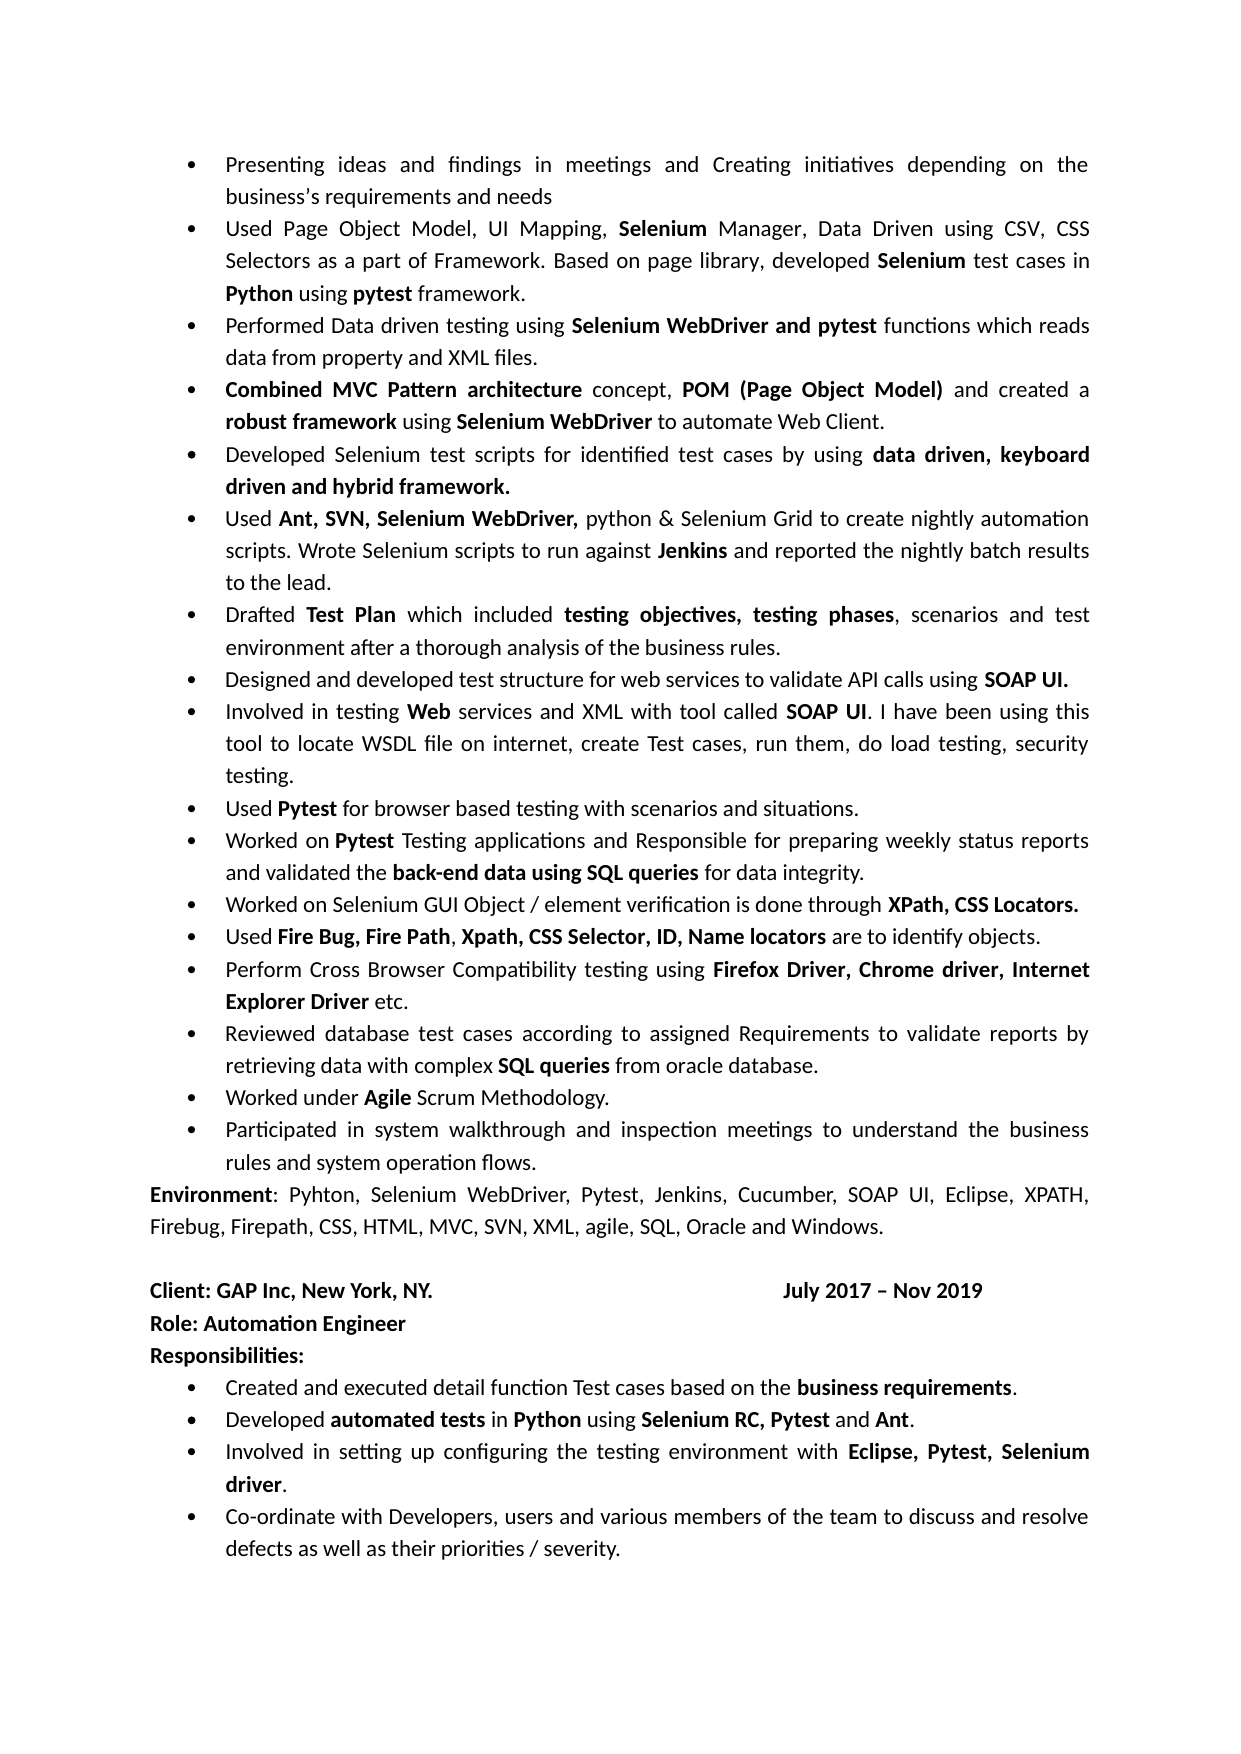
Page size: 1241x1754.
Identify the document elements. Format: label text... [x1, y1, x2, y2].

text Client: GAP Inc, New York, NY. July 2017 – Nov 2019 [150, 1277, 1090, 1304]
text Environment: Pyhton, Selenium WebDriver, Pytest, Jenkins, Cucumber, SOAP UI, Eclipse, XPATH, Firebug, Firepath, CSS, HTML, MVC, SVN, XML, agile, SQL, Oracle and Windows. [150, 1180, 1090, 1240]
list Used Ant, SVN, Selenium WebDriver, python & Selenium Grid to create nightly automation scripts. Wrote Selenium scripts to run against Jenkins and reported the nightly batch results to the lead. [188, 504, 1090, 596]
list Reviewed database test cases according to assigned Requirements to validate reports by retrieving data with complex SQL queries from oracle database. [188, 1019, 1090, 1079]
text Role: Automation Engineer [150, 1309, 1090, 1337]
list Perform Cross Browser Compatibility testing using Firefox Driver, Chrome driver, Internet Explorer Driver etc. [188, 955, 1090, 1015]
list Drafted Test Plan which included testing objectives, testing phases, scenarios and test environment after a thorough analysis of the business rules. [188, 601, 1090, 661]
list Involved in setting up configuring the testing environment with Eclipse, Pytest, Selenium driver. [188, 1437, 1090, 1498]
list Used Page Object Model, UI Mapping, Selenium Manager, Data Driven using CSV, CSS Selectors as a part of Framework. Based on page library, developed Selenium test cases in Python using pytest framework. [188, 214, 1090, 307]
list Worked on Pytest Testing applications and Responsible for preparing weekly status reports and validated the back-end data using SQL queries for data integrity. [188, 826, 1090, 886]
list Used Fire Bug, Fire Path, Xpath, CSS Selector, ID, Name locators are to identify objects. [188, 922, 1090, 951]
list Used Pytest for browser based testing with scenarios and situations. [188, 794, 1090, 822]
list Involved in testing Web services and XML with tool called SOAP UI. I have been using this tool to locate WSDL file on internet, create Test cases, run them, do load testing, security testing. [188, 697, 1090, 789]
list Worked on Selenium GUI Object / element verification is done through XPath, CSS Locators. [188, 890, 1090, 918]
list Created and executed detail function Test cases based on the business requirements. [188, 1373, 1090, 1401]
list Combined MVC Pattern architecture concept, POM (Page Object Model) and created a robust framework using Selenium WebDriver to automate Web Client. [188, 375, 1090, 436]
list Presenting ideas and findings in meetings and Creating initiatives depending on the business’s requirements and needs [188, 150, 1090, 210]
list Worked under Agile Scrum Methodology. [188, 1083, 1090, 1111]
list Developed automated tests in Python using Selenium RC, Pytest and Ant. [188, 1405, 1090, 1433]
list Performed Data driven testing using Selenium WebDriver and pytest functions which reads data from property and XML files. [188, 311, 1090, 371]
list Designed and developed test structure for web services to validate API calls using SOAP UI. [188, 665, 1090, 693]
list Co-ordinate with Developers, users and various members of the team to discuss and resolve defects as well as their priorities / severity. [188, 1502, 1090, 1562]
text Responsibilities: [150, 1341, 1090, 1369]
list Participated in system walkthrough and inspection meetings to understand the business rules and system operation flows. [188, 1116, 1090, 1176]
list Developed Selenium test scripts for identified test cases by using data driven, keyboard driven and hybrid framework. [188, 440, 1090, 500]
